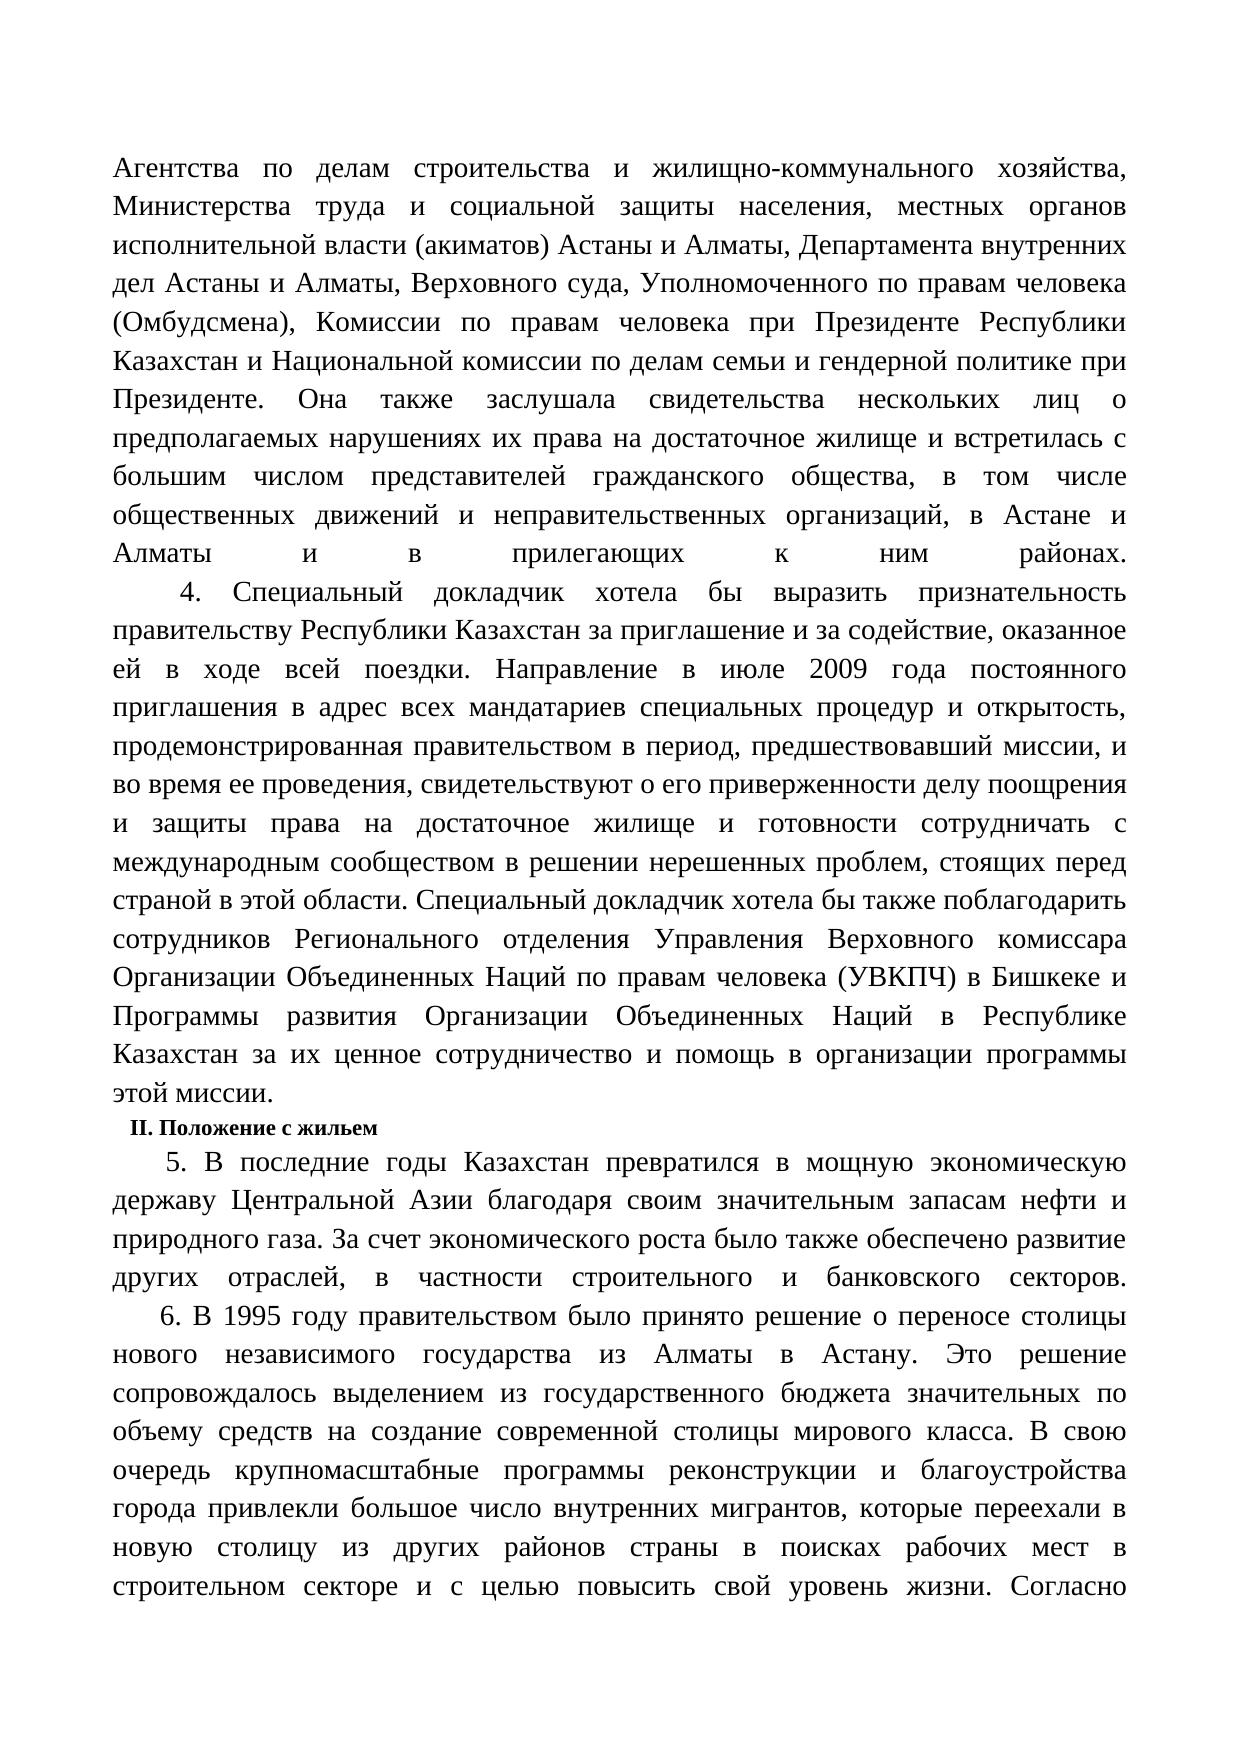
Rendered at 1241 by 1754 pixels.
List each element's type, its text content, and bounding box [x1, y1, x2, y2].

text II. Положение с жильем [112, 1113, 1128, 1140]
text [112, 1144, 1128, 1601]
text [112, 150, 1128, 1108]
